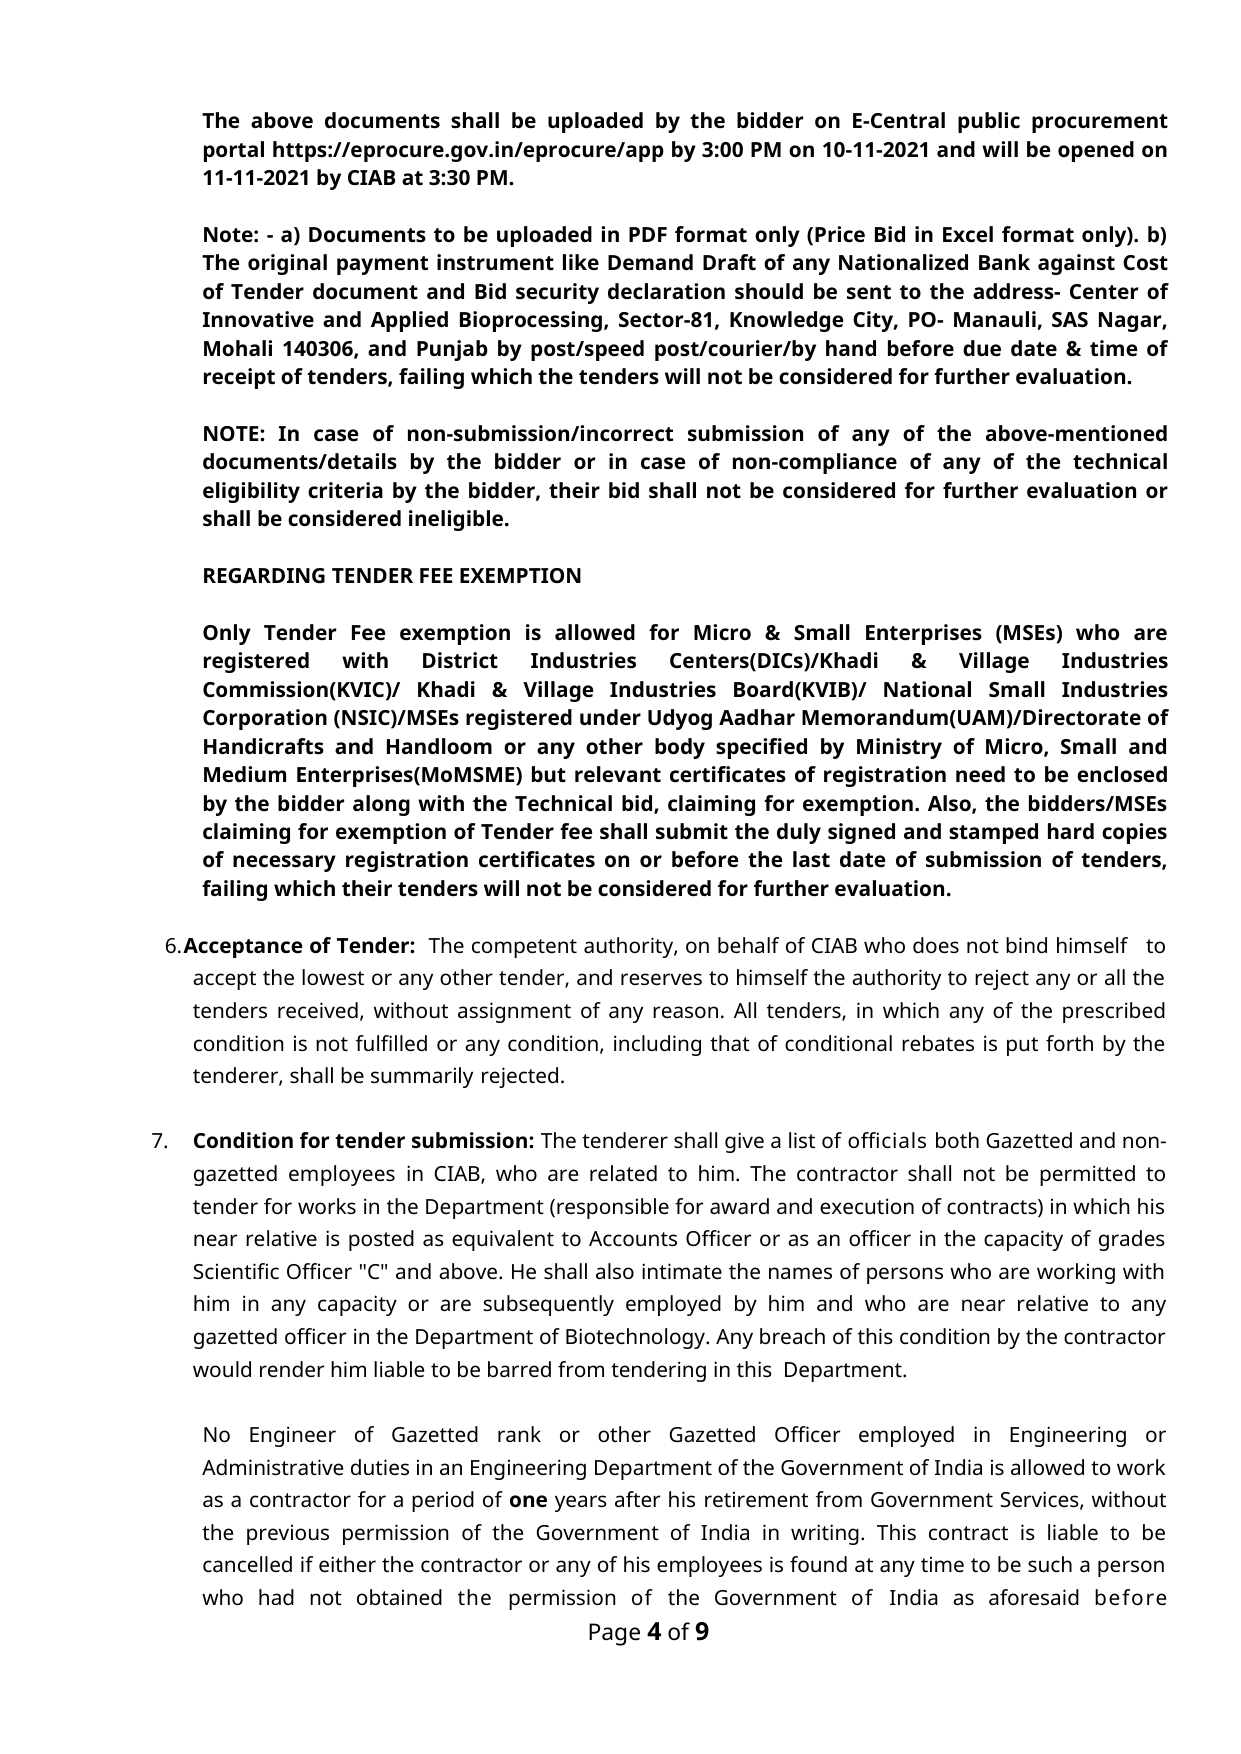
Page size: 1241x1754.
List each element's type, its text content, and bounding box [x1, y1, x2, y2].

list REGARDING TENDER FEE EXEMPTION [202, 561, 1169, 590]
list Note: - a) Documents to be uploaded in PDF format only (Price Bid in Excel format only). b) The original payment instrument like Demand Draft of any Nationalized Bank against Cost of Tender document and Bid security declaration should be sent to the address- Center of Innovative and Applied Bioprocessing, Sector-81, Knowledge City, PO- Manauli, SAS Nagar, Mohali 140306, and Punjab by post/speed post/courier/by hand before due date & time of receipt of tenders, failing which the tenders will not be considered for further evaluation. [202, 220, 1169, 391]
list The above documents shall be uploaded by the bidder on E-Central public procurement portal https://eprocure.gov.in/eprocure/app by 3:00 PM on 10-11-2021 and will be opened on 11-11-2021 by CIAB at 3:30 PM. [202, 106, 1169, 192]
list Only Tender Fee exemption is allowed for Micro & Small Enterprises (MSEs) who are registered with District Industries Centers(DICs)/Khadi & Village Industries Commission(KVIC)/ Khadi & Village Industries Board(KVIB)/ National Small Industries Corporation (NSIC)/MSEs registered under Udyog Aadhar Memorandum(UAM)/Directorate of Handicrafts and Handloom or any other body specified by Ministry of Micro, Small and Medium Enterprises(MoMSME) but relevant certificates of registration need to be enclosed by the bidder along with the Technical bid, claiming for exemption. Also, the bidders/MSEs claiming for exemption of Tender fee shall submit the duly signed and stamped hard copies of necessary registration certificates on or before the last date of submission of tenders, failing which their tenders will not be considered for further evaluation. [202, 618, 1169, 902]
list Acceptance of Tender: The competent authority, on behalf of CIAB who does not bind himself to accept the lowest or any other tender, and reserves to himself the authority to reject any or all the tenders received, without assignment of any reason. All tenders, in which any of the prescribed condition is not fulfilled or any condition, including that of conditional rebates is put forth by the tenderer, shall be summarily rejected. [164, 931, 1167, 1090]
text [202, 1420, 1167, 1611]
list NOTE: In case of non-submission/incorrect submission of any of the above-mentioned documents/details by the bidder or in case of non-compliance of any of the technical eligibility criteria by the bidder, their bid shall not be considered for further evaluation or shall be considered ineligible. [202, 419, 1169, 533]
list Condition for tender submission: The tenderer shall give a list of officials both Gazetted and non-gazetted employees in CIAB, who are related to him. The contractor shall not be permitted to tender for works in the Department (responsible for award and execution of contracts) in which his near relative is posted as equivalent to Accounts Officer or as an officer in the capacity of grades Scientific Officer "C" and above. He shall also intimate the names of persons who are working with him in any capacity or are subsequently employed by him and who are near relative to any gazetted officer in the Department of Biotechnology. Any breach of this condition by the contractor would render him liable to be barred from tendering in this Department. [151, 1127, 1167, 1383]
